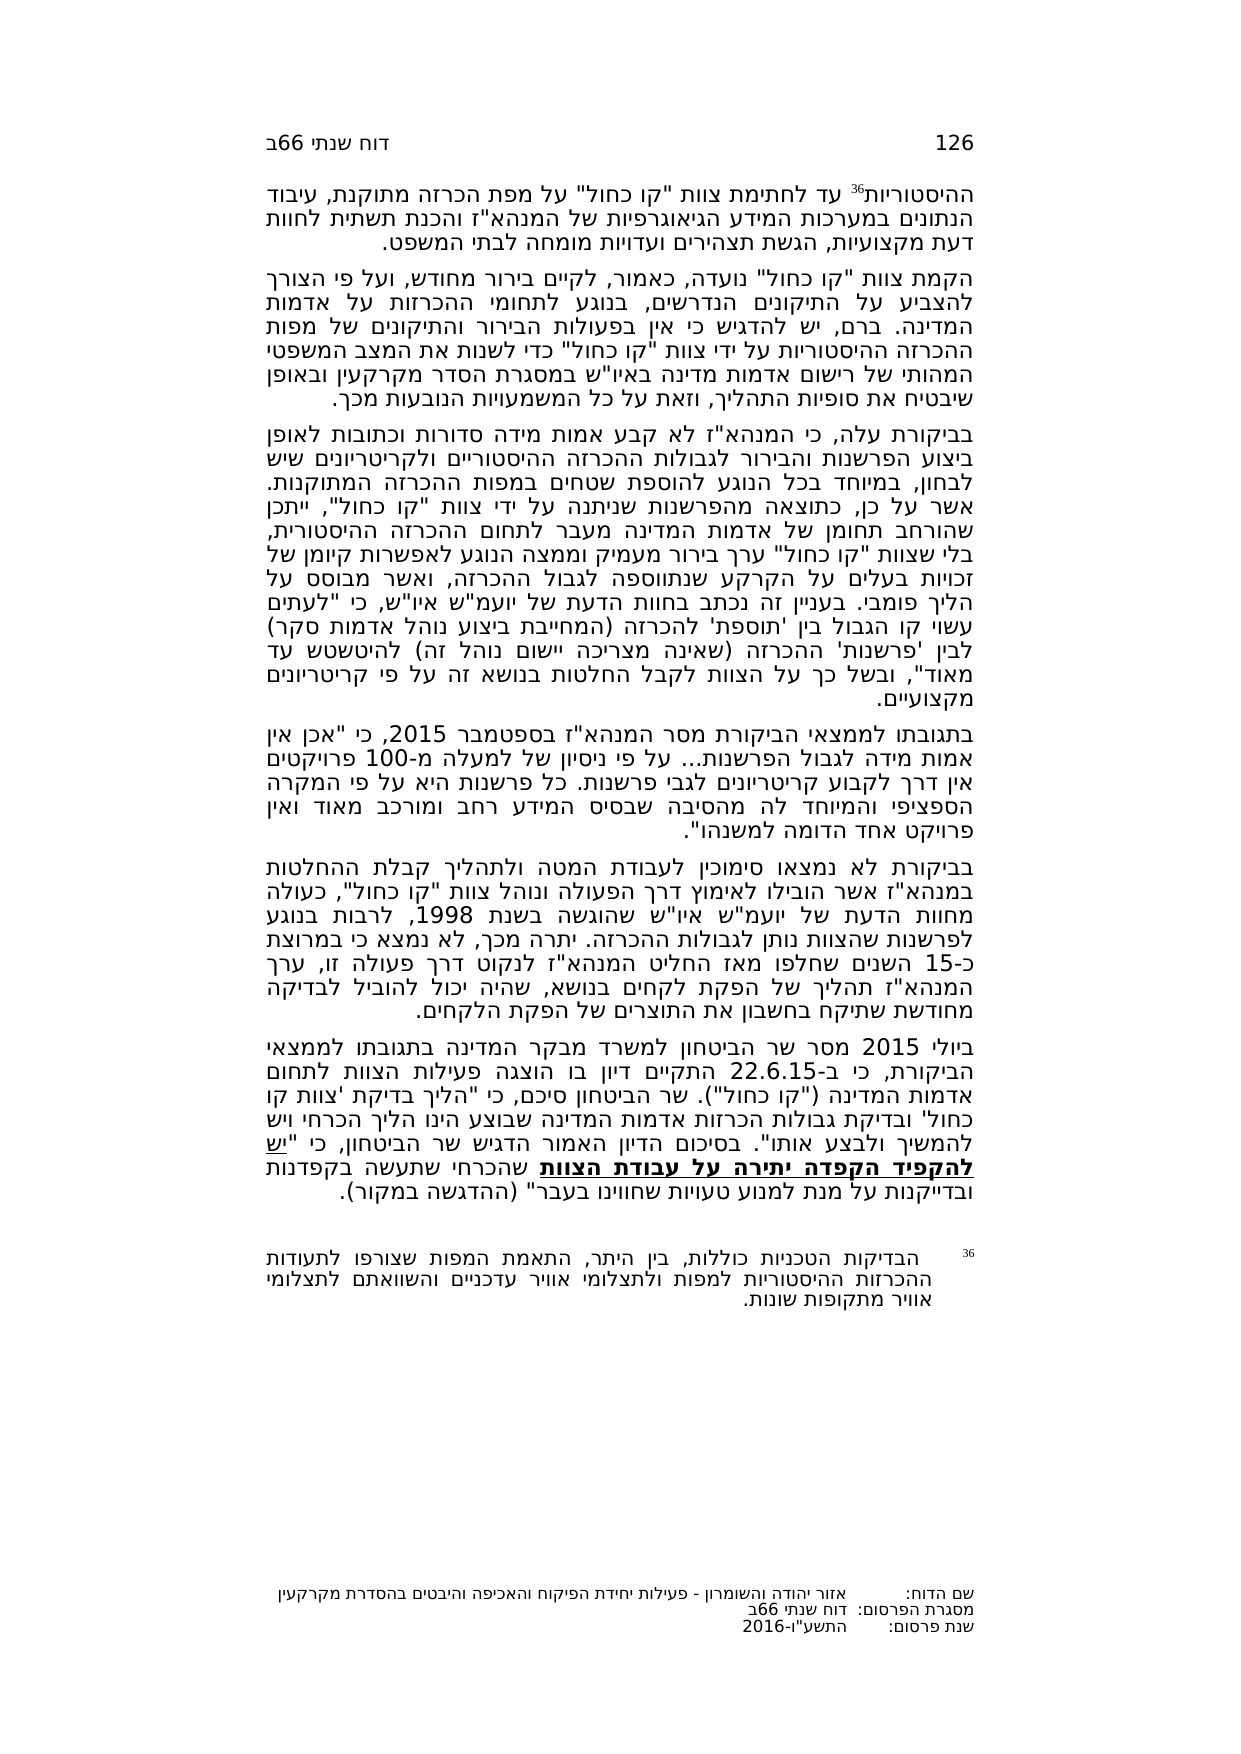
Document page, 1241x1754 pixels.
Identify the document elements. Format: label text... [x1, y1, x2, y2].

text ביולי 2015 מסר שר הביטחון למשרד מבקר המדינה בתגובתו לממצאי הביקורת, כי ב-22.6.15 התקיים דיון בו הוצגה פעילות הצוות לתחום אדמות המדינה ("קו כחול"). שר הביטחון סיכם, כי "הליך בדיקת 'צוות קו כחול' ובדיקת גבולות הכרזות אדמות המדינה שבוצע הינו הליך הכרחי ויש להמשיך ולבצע אותו". בסיכום הדיון האמור הדגיש שר הביטחון, כי "יש להקפיד הקפדה יתירה על עבודת הצוות שהכרחי שתעשה בקפדנות ובדייקנות על מנת למנוע טעויות שחווינו בעבר" (ההדגשה במקור). [266, 1036, 974, 1204]
text בתגובתו לממצאי הביקורת מסר המנהא"ז בספטמבר 2015, כי "אכן אין אמות מידה לגבול הפרשנות... על פי ניסיון של למעלה מ-100 פרויקטים אין דרך לקבוע קריטריונים לגבי פרשנות. כל פרשנות היא על פי המקרה הספציפי והמיוחד לה מהסיבה שבסיס המידע רחב ומורכב מאוד ואין פרויקט אחד הדומה למשנהו". [266, 724, 974, 843]
text בביקורת עלה, כי המנהא"ז לא קבע אמות מידה סדורות וכתובות לאופן ביצוע הפרשנות והבירור לגבולות ההכרזה ההיסטוריים ולקריטריונים שיש לבחון, במיוחד בכל הנוגע להוספת שטחים במפות ההכרזה המתוקנות. אשר על כן, כתוצאה מהפרשנות שניתנה על ידי צוות "קו כחול", ייתכן שהורחב תחומן של אדמות המדינה מעבר לתחום ההכרזה ההיסטורית, בלי שצוות "קו כחול" ערך בירור מעמיק וממצה הנוגע לאפשרות קיומן של זכויות בעלים על הקרקע שנתווספה לגבול ההכרזה, ואשר מבוסס על הליך פומבי. בעניין זה נכתב בחוות הדעת של יועמ"ש איו"ש, כי "לעתים עשוי קו הגבול בין 'תוספת' להכרזה (המחייבת ביצוע נוהל אדמות סקר) לבין 'פרשנות' ההכרזה (שאינה מצריכה יישום נוהל זה) להיטשטש עד מאוד", ובשל כך על הצוות לקבל החלטות בנושא זה על פי קריטריונים מקצועיים. [266, 424, 974, 711]
text הקמת צוות "קו כחול" נועדה, כאמור, לקיים בירור מחודש, ועל פי הצורך להצביע על התיקונים הנדרשים, בנוגע לתחומי ההכרזות על אדמות המדינה. ברם, יש להדגיש כי אין בפעולות הבירור והתיקונים של מפות ההכרזה ההיסטוריות על ידי צוות "קו כחול" כדי לשנות את המצב המשפטי המהותי של רישום אדמות מדינה באיו"ש במסגרת הסדר מקרקעין ובאופן שיבטיח את סופיות התהליך, וזאת על כל המשמעויות הנובעות מכך. [266, 267, 974, 411]
text בביקורת לא נמצאו סימוכין לעבודת המטה ולתהליך קבלת ההחלטות במנהא"ז אשר הובילו לאימוץ דרך הפעולה ונוהל צוות "קו כחול", כעולה מחוות הדעת של יועמ"ש איו"ש שהוגשה בשנת 1998, לרבות בנוגע לפרשנות שהצוות נותן לגבולות ההכרזה. יתרה מכך, לא נמצא כי במרוצת כ-15 השנים שחלפו מאז החליט המנהא"ז לנקוט דרך פעולה זו, ערך המנהא"ז תהליך של הפקת לקחים בנושא, שהיה יכול להוביל לבדיקה מחודשת שתיקח בחשבון את התוצרים של הפקת הלקחים. [266, 856, 974, 1024]
